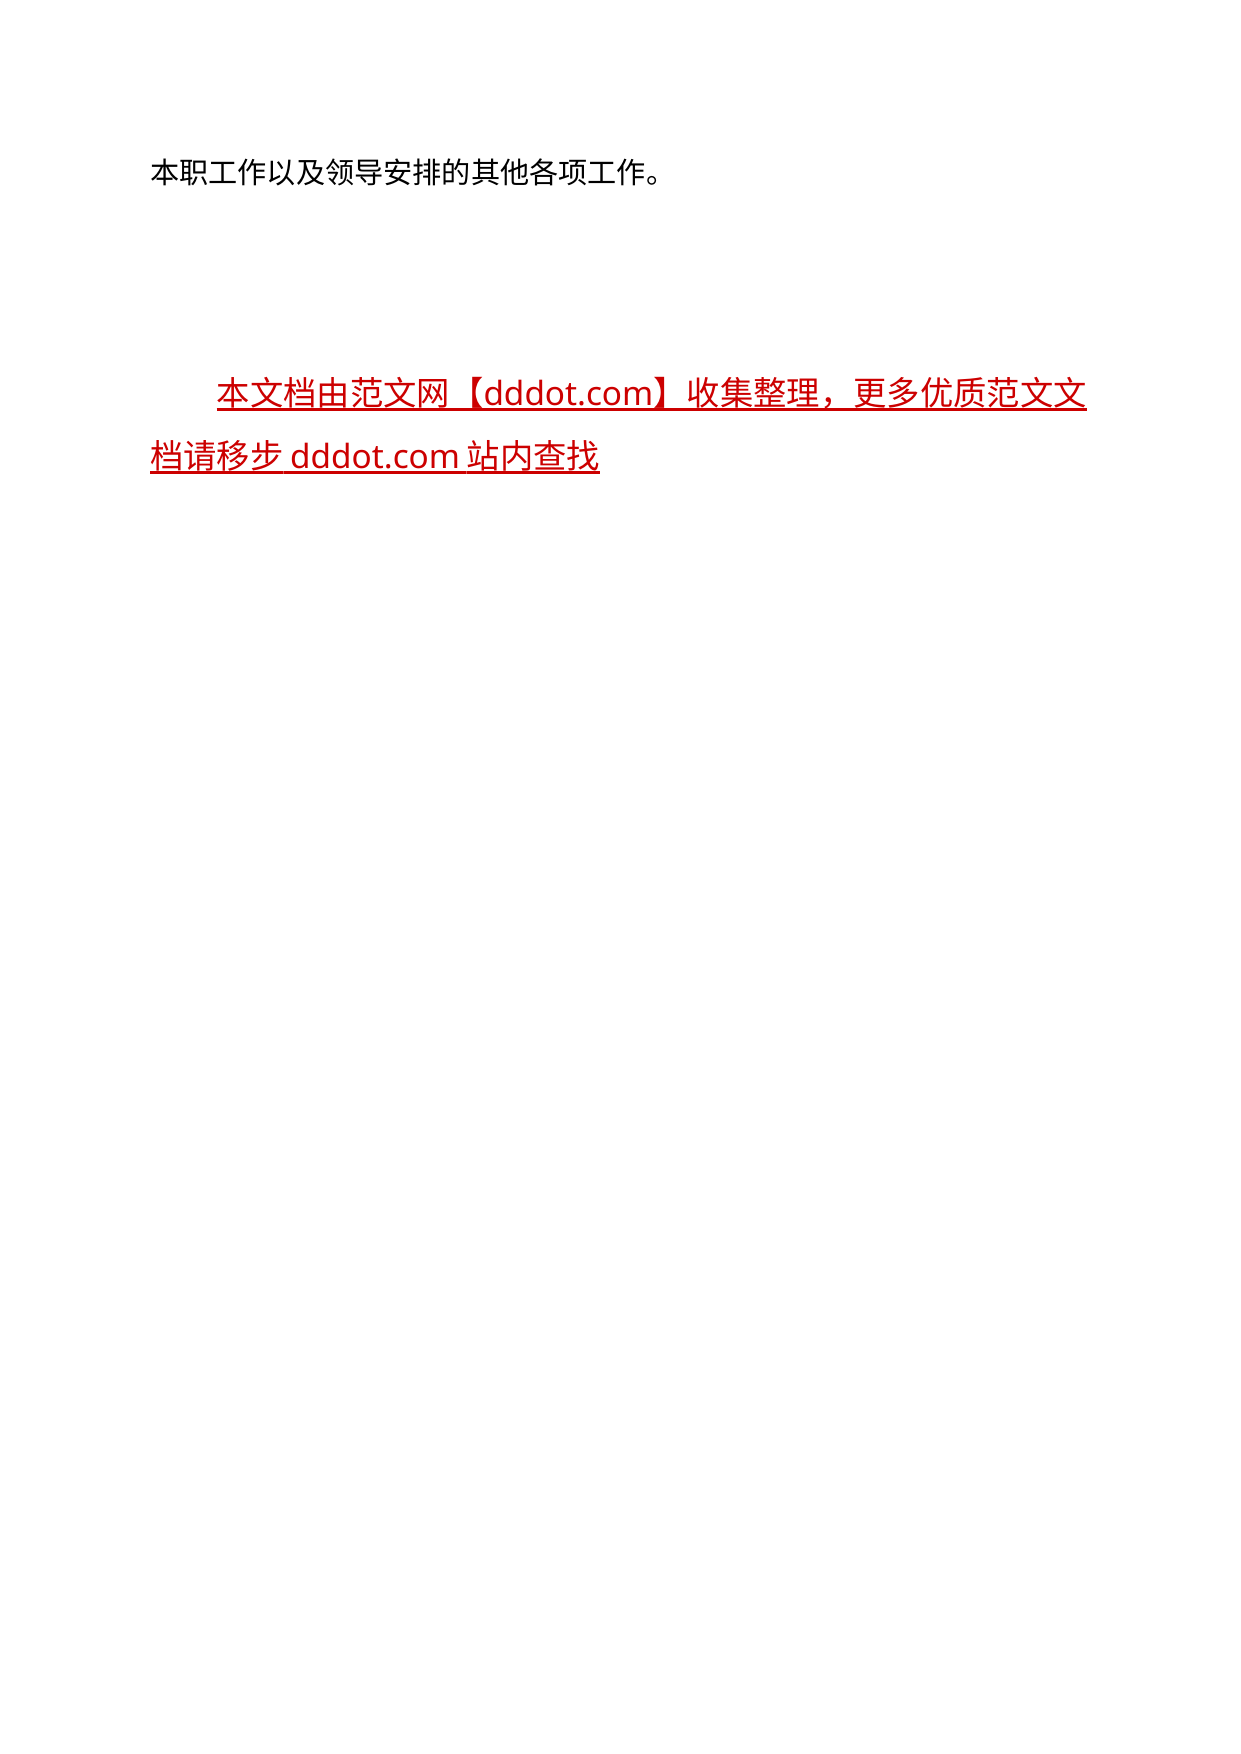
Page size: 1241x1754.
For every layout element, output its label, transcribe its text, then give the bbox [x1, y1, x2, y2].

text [150, 150, 1090, 192]
text 本文档由范文网【dddot.com】收集整理，更多优质范文文档请移步dddot.com站内查找 [150, 367, 1090, 478]
